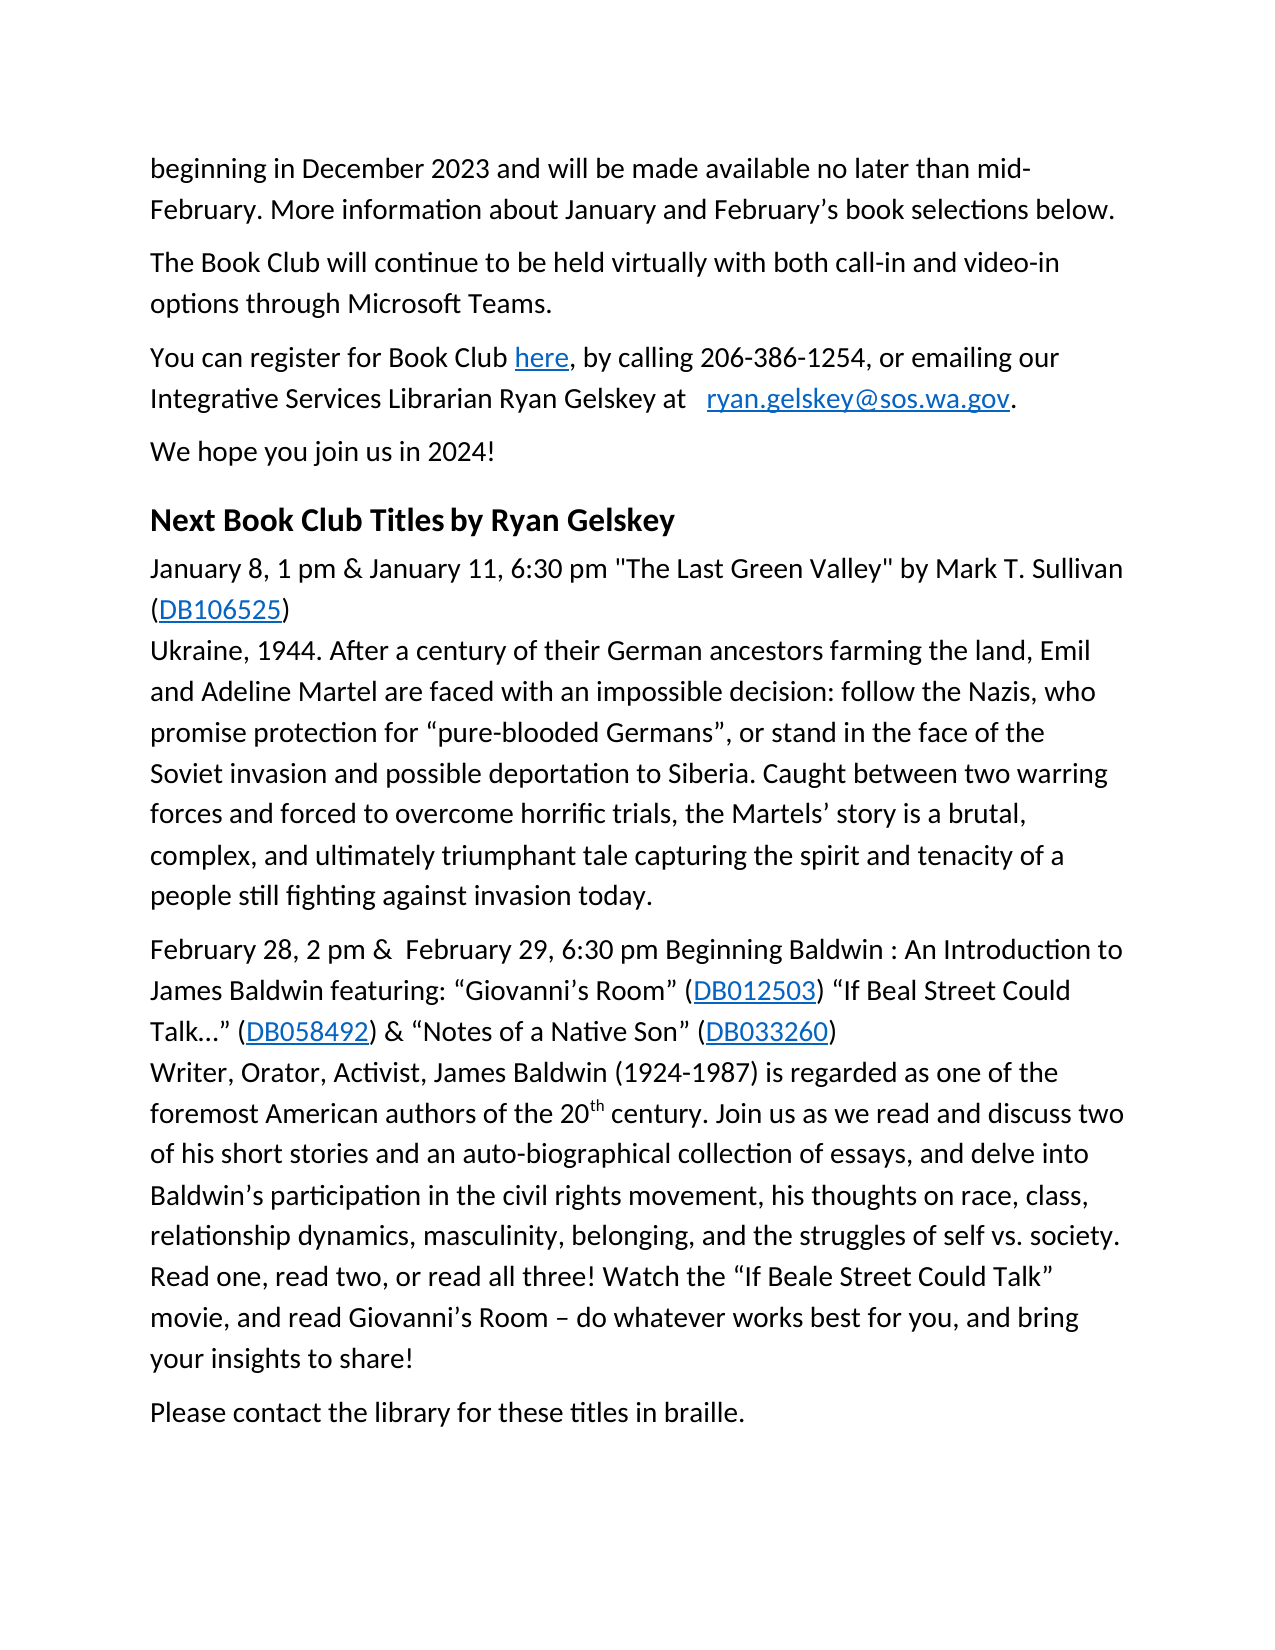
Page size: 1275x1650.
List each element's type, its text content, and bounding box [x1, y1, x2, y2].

text Please contact the library for these titles in braille. [150, 1394, 1125, 1429]
text Ukraine, 1944. After a century of their German ancestors farming the land, Emil and Adeline Martel are faced with an impossible decision: follow the Nazis, who promise protection for “pure-blooded Germans”, or stand in the face of the Soviet invasion and possible deportation to Siberia. Caught between two warring forces and forced to overcome horrific trials, the Martels’ story is a brutal, complex, and ultimately triumphant tale capturing the spirit and tenacity of a people still fighting against invasion today. [150, 632, 1125, 913]
text Writer, Orator, Activist, James Baldwin (1924-1987) is regarded as one of the foremost American authors of the 20th century. Join us as we read and discuss two of his short stories and an auto-biographical collection of essays, and delve into Baldwin’s participation in the civil rights movement, his thoughts on race, class, relationship dynamics, masculinity, belonging, and the struggles of self vs. society. Read one, read two, or read all three! Watch the “If Beale Street Could Talk” movie, and read Giovanni’s Room – do whatever works best for you, and bring your insights to share! [150, 1054, 1125, 1376]
subtitle Next Book Club Titles by Ryan Gelskey [150, 499, 1125, 540]
subtitle February 28, 2 pm & February 29, 6:30 pm Beginning Baldwin : An Introduction to James Baldwin featuring: “Giovanni’s Room” (DB012503) “If Beal Street Could Talk…” (DB058492) & “Notes of a Native Son” (DB033260) [150, 931, 1125, 1048]
subtitle January 8, 1 pm & January 11, 6:30 pm "The Last Green Valley" by Mark T. Sullivan (DB106525) [150, 550, 1125, 627]
text We hope you join us in 2024! [150, 433, 1125, 469]
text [150, 150, 1125, 227]
text The Book Club will continue to be held virtually with both call-in and video-in options through Microsoft Teams. [150, 244, 1125, 321]
text You can register for Book Club here, by calling 206-386-1254, or emailing our Integrative Services Librarian Ryan Gelskey at ryan.gelskey@sos.wa.gov. [150, 339, 1125, 415]
